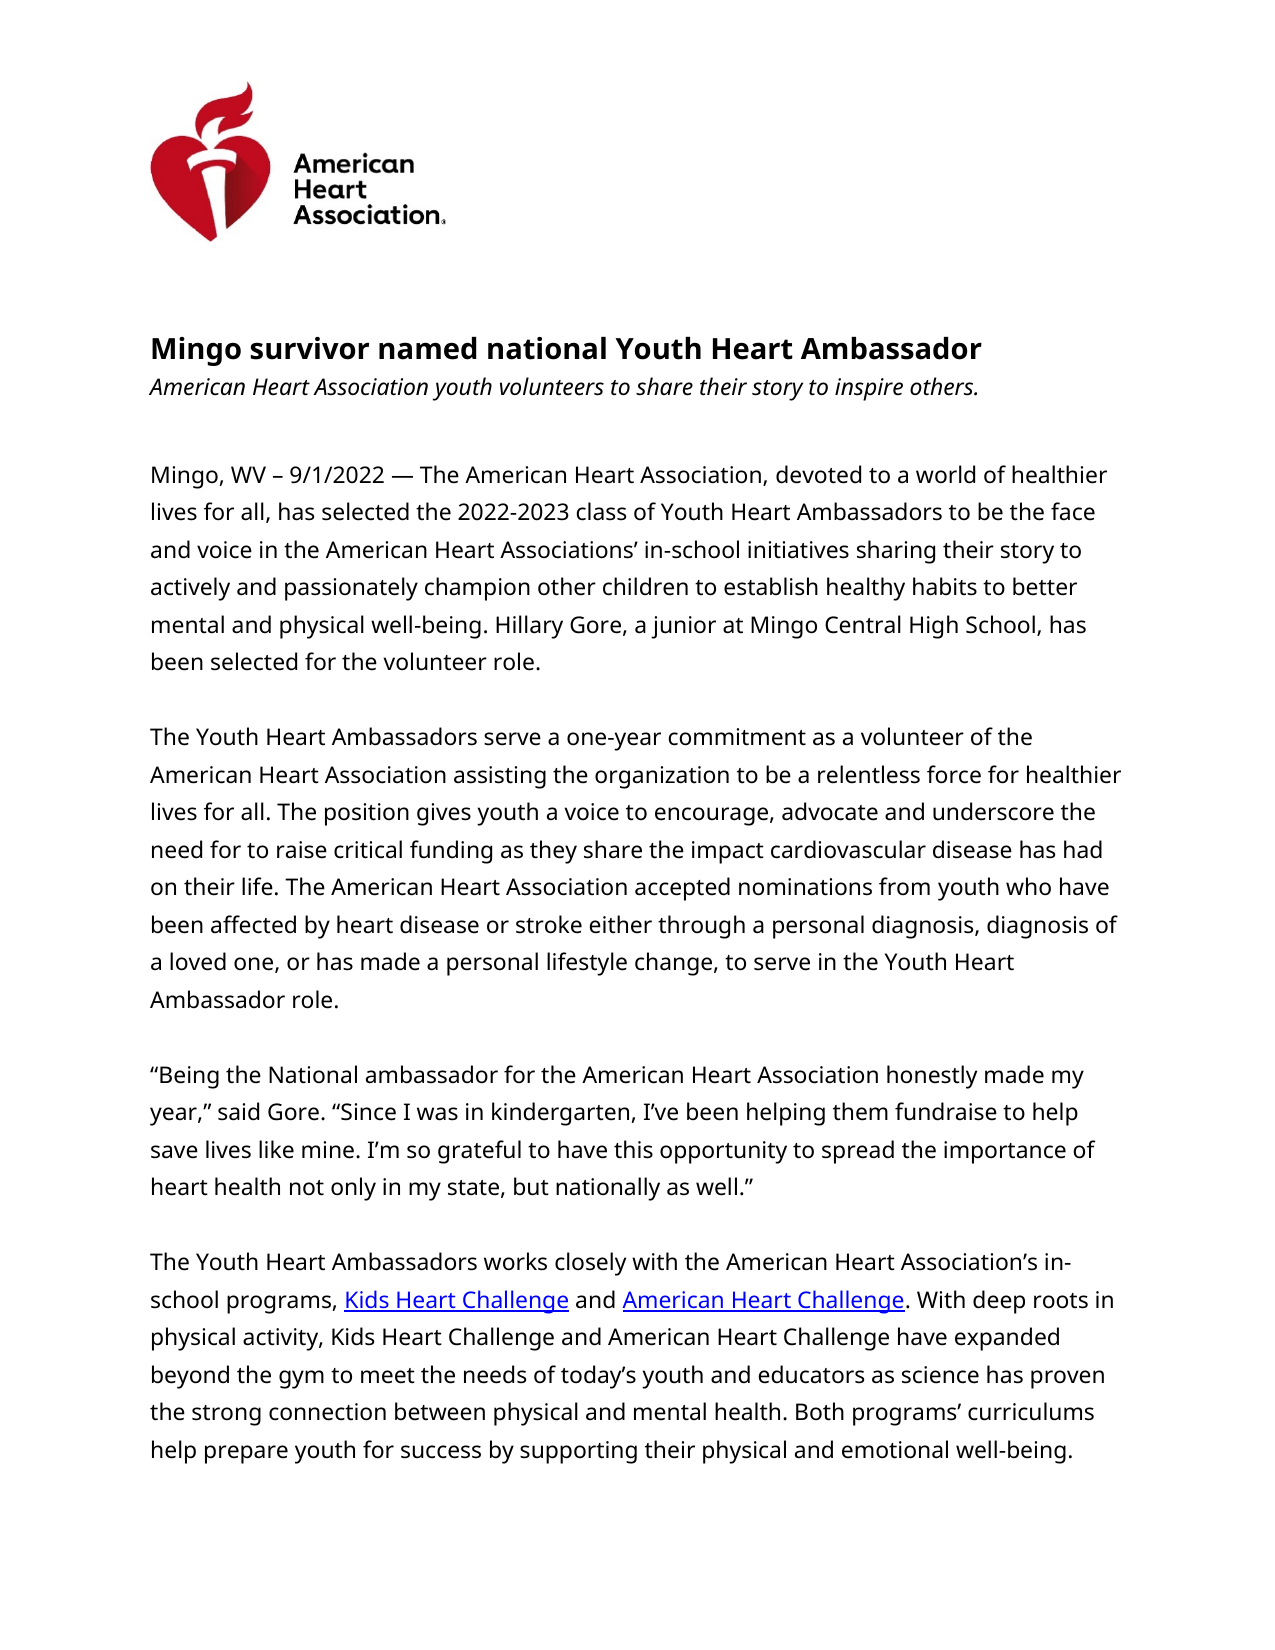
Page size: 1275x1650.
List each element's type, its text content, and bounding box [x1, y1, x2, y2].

text The Youth Heart Ambassadors works closely with the American Heart Association’s in-school programs, Kids Heart Challenge and American Heart Challenge. With deep roots in physical activity, Kids Heart Challenge and American Heart Challenge have expanded beyond the gym to meet the needs of today’s youth and educators as science has proven the strong connection between physical and mental health. Both programs’ curriculums help prepare youth for success by supporting their physical and emotional well-being. [150, 1246, 1125, 1465]
text The Youth Heart Ambassadors serve a one-year commitment as a volunteer of the American Heart Association assisting the organization to be a relentless force for healthier lives for all. The position gives youth a voice to encourage, advocate and underscore the need for to raise critical funding as they share the impact cardiovascular disease has had on their life. The American Heart Association accepted nominations from youth who have been affected by heart disease or stroke either through a personal diagnosis, diagnosis of a loved one, or has made a personal lifestyle change, to serve in the Youth Heart Ambassador role. [150, 721, 1125, 1015]
text Mingo survivor named national Youth Heart Ambassador American Heart Association youth volunteers to share their story to inspire others. [150, 328, 1125, 402]
picture [150, 81, 446, 242]
text “Being the National ambassador for the American Heart Association honestly made my year,” said Gore. “Since I was in kindergarten, I’ve been helping them fundraise to help save lives like mine. I’m so grateful to have this opportunity to spread the importance of heart health not only in my state, but nationally as well.” [150, 1058, 1125, 1202]
text Mingo, WV – 9/1/2022 — The American Heart Association, devoted to a world of healthier lives for all, has selected the 2022-2023 class of Youth Heart Ambassadors to be the face and voice in the American Heart Associations’ in-school initiatives sharing their story to actively and passionately champion other children to establish healthy habits to better mental and physical well-being. Hillary Gore, a junior at Mingo Central High School, has been selected for the volunteer role. [150, 421, 1125, 677]
